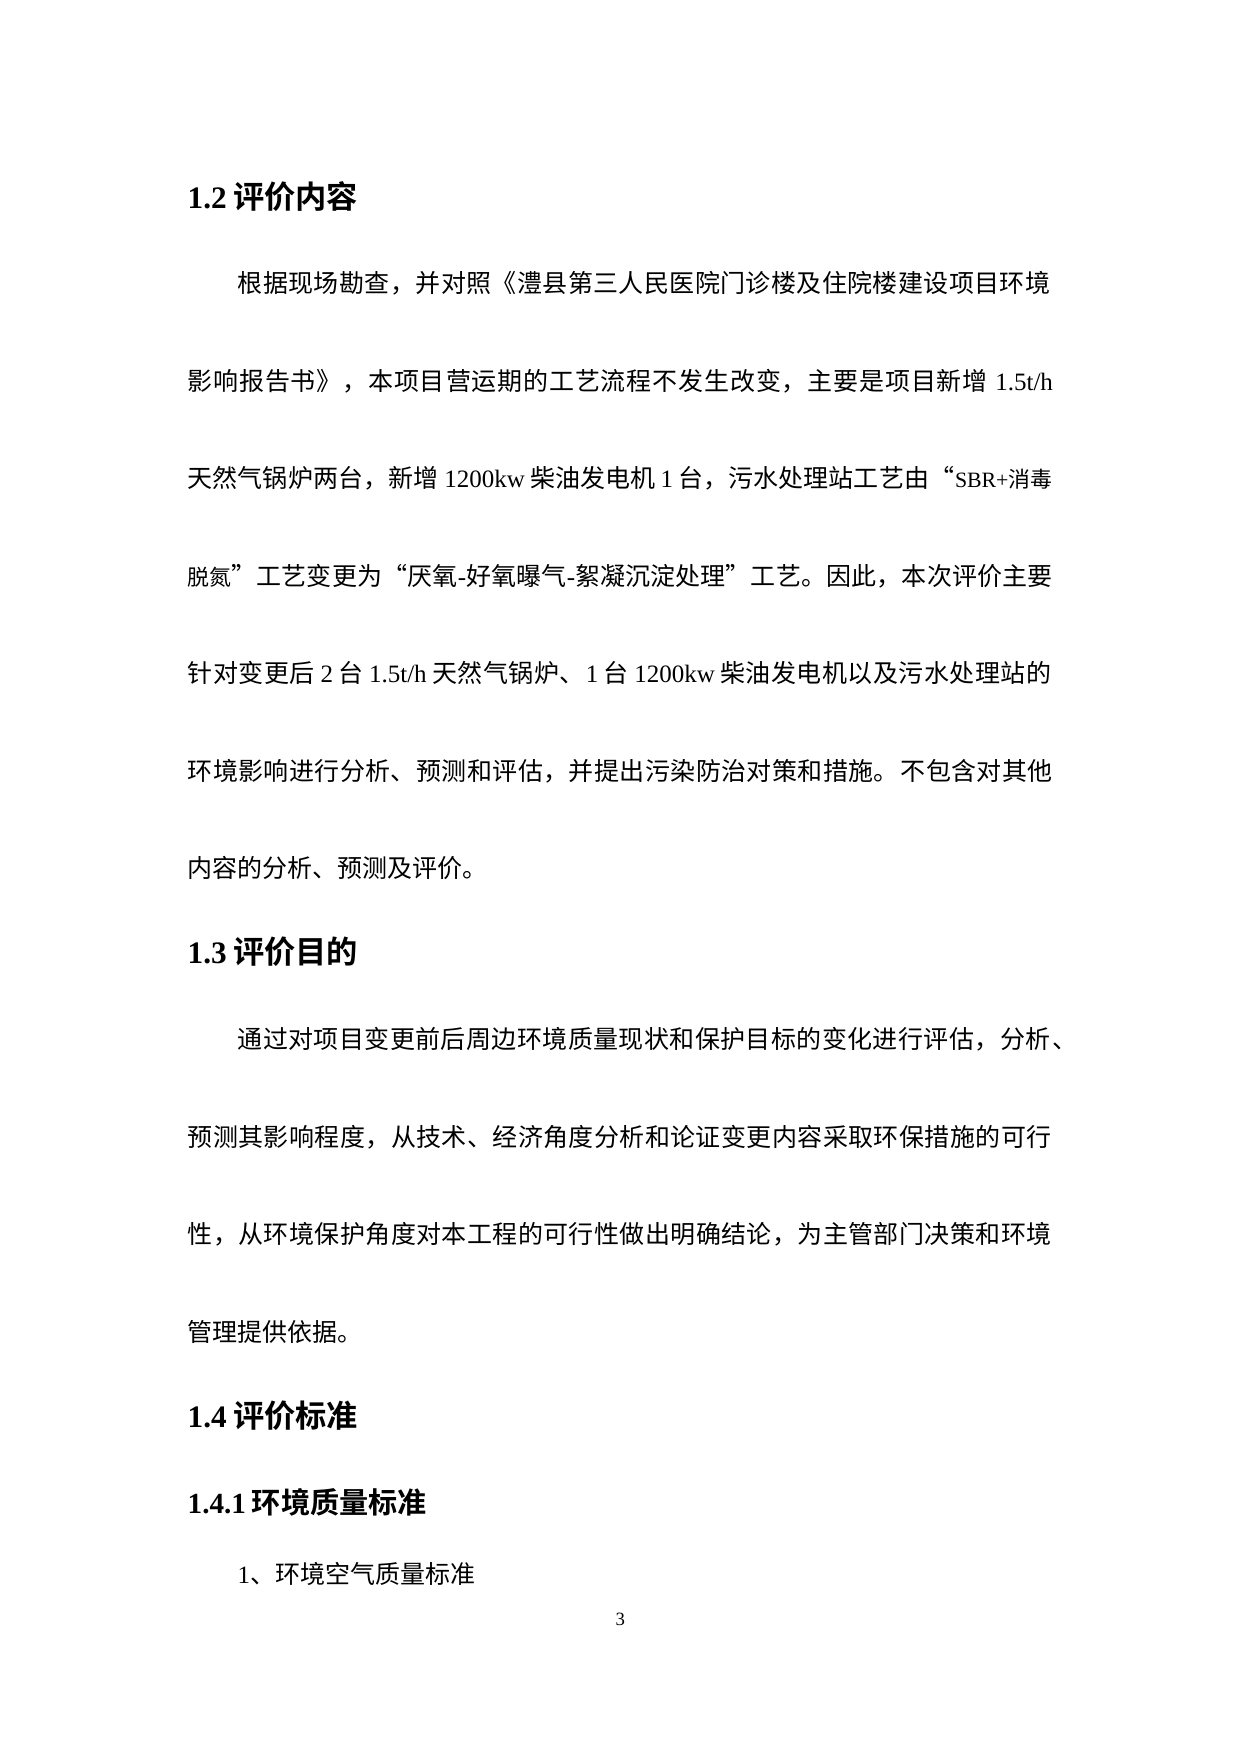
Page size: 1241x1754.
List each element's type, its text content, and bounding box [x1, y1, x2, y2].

text 根据现场勘查，并对照《澧县第三人民医院门诊楼及住院楼建设项目环境影响报告书》，本项目营运期的工艺流程不发生改变，主要是项目新增1.5t/h天然气锅炉两台，新增1200kw柴油发电机1台，污水处理站工艺由“SBR+消毒脱氮”工艺变更为“厌氧-好氧曝气-絮凝沉淀处理”工艺。因此，本次评价主要针对变更后2台1.5t/h天然气锅炉、1台1200kw柴油发电机以及污水处理站的环境影响进行分析、预测和评估，并提出污染防治对策和措施。不包含对其他内容的分析、预测及评价。 [187, 249, 1053, 899]
subtitle 1.4.1环境质量标准 [187, 1468, 1053, 1533]
text 1、环境空气质量标准 [187, 1555, 1053, 1591]
subtitle 1.3评价目的 [187, 918, 1053, 983]
text 通过对项目变更前后周边环境质量现状和保护目标的变化进行评估，分析、预测其影响程度，从技术、经济角度分析和论证变更内容采取环保措施的可行性，从环境保护角度对本工程的可行性做出明确结论，为主管部门决策和环境管理提供依据。 [187, 1005, 1053, 1363]
subtitle 1.4评价标准 [187, 1381, 1053, 1446]
subtitle 1.2评价内容 [187, 162, 1053, 227]
